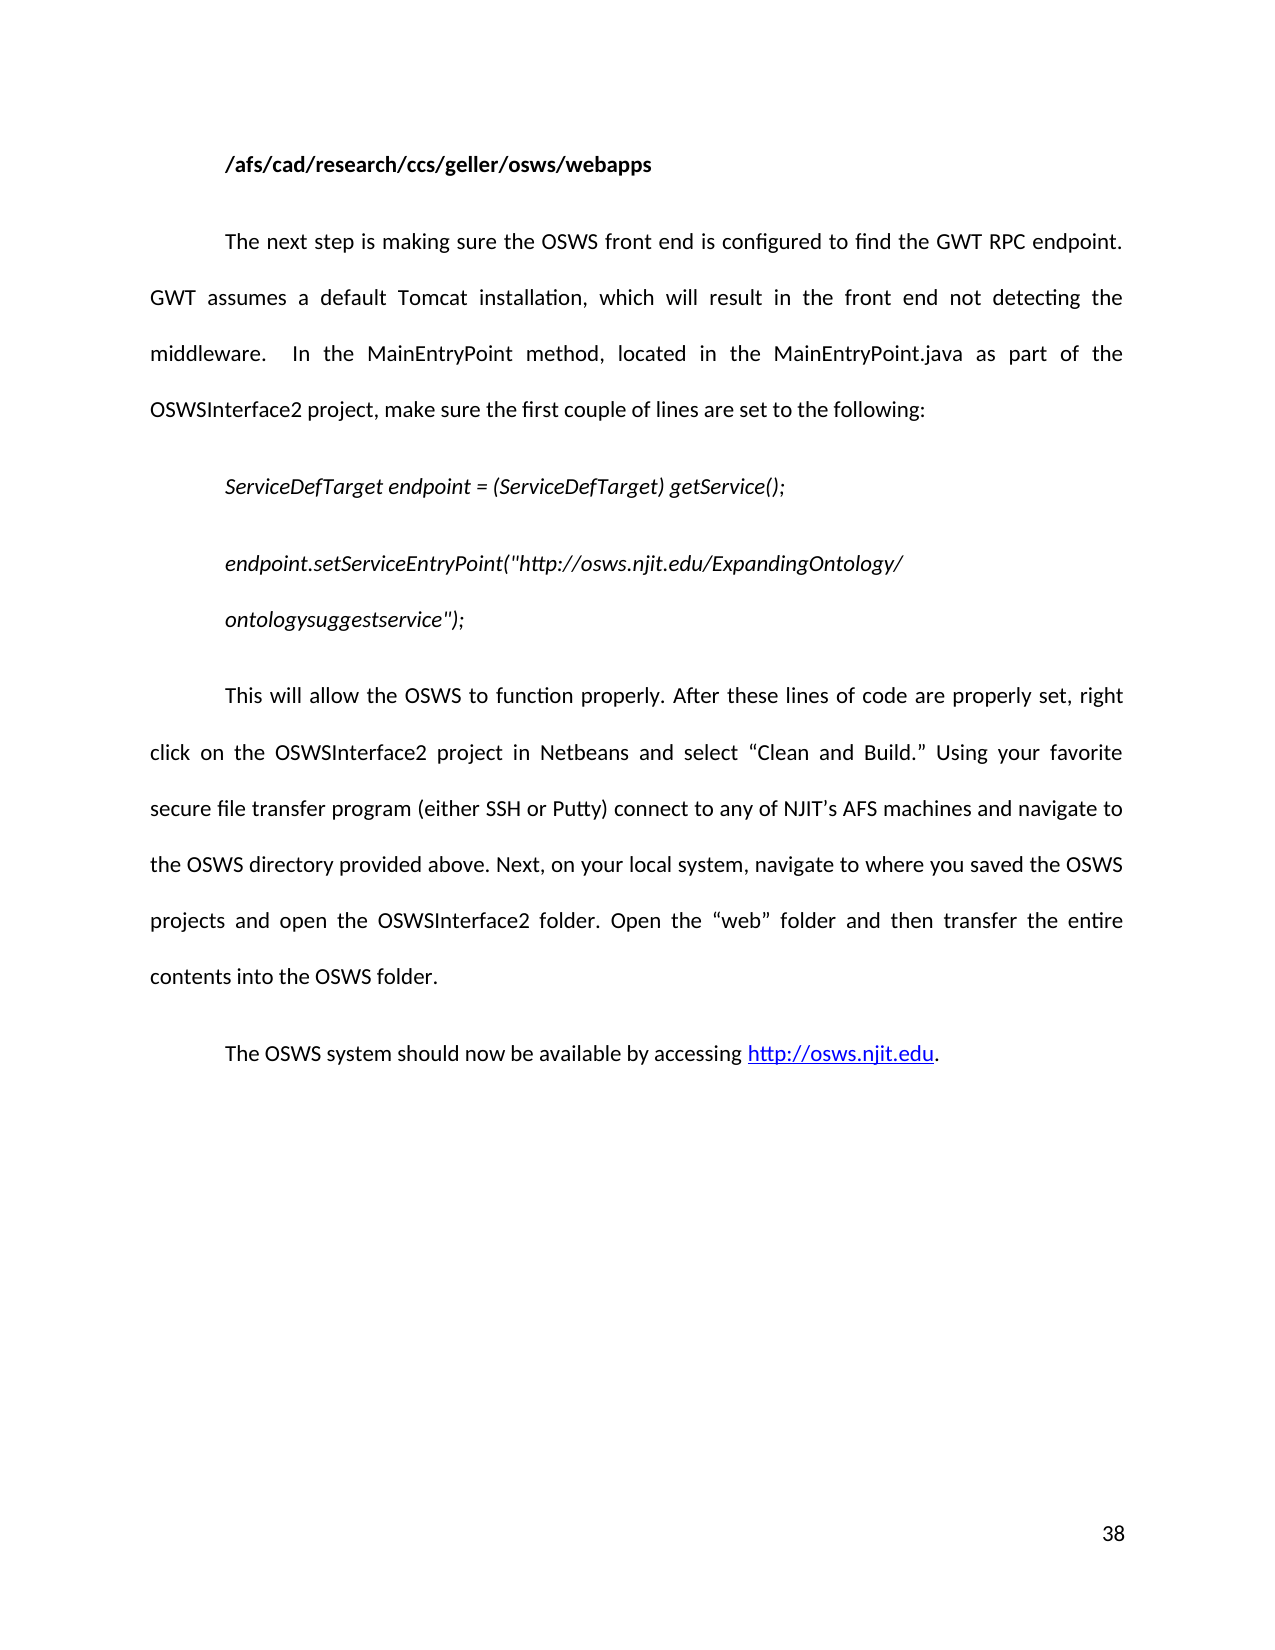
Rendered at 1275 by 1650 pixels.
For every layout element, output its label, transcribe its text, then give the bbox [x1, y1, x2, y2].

text The next step is making sure the OSWS front end is configured to find the GWT RPC endpoint. GWT assumes a default Tomcat installation, which will result in the front end not detecting the middleware. In the MainEntryPoint method, located in the MainEntryPoint.java as part of the OSWSInterface2 project, make sure the first couple of lines are set to the following: [150, 227, 1125, 423]
text This will allow the OSWS to function properly. After these lines of code are properly set, right click on the OSWSInterface2 project in Netbeans and select “Clean and Build.” Using your favorite secure file transfer program (either SSH or Putty) connect to any of NJIT’s AFS machines and navigate to the OSWS directory provided above. Next, on your local system, navigate to where you saved the OSWS projects and open the OSWSInterface2 folder. Open the “web” folder and then transfer the entire contents into the OSWS folder. [150, 682, 1125, 990]
text /afs/cad/research/ccs/geller/osws/webapps [150, 150, 1125, 178]
text The OSWS system should now be available by accessing http://osws.njit.edu. [150, 1039, 1125, 1067]
text endpoint.setServiceEntryPoint("http://osws.njit.edu/ExpandingOntology/ontologysuggestservice"); [225, 549, 1125, 633]
text ServiceDefTarget endpoint = (ServiceDefTarget) getService(); [150, 472, 1125, 500]
